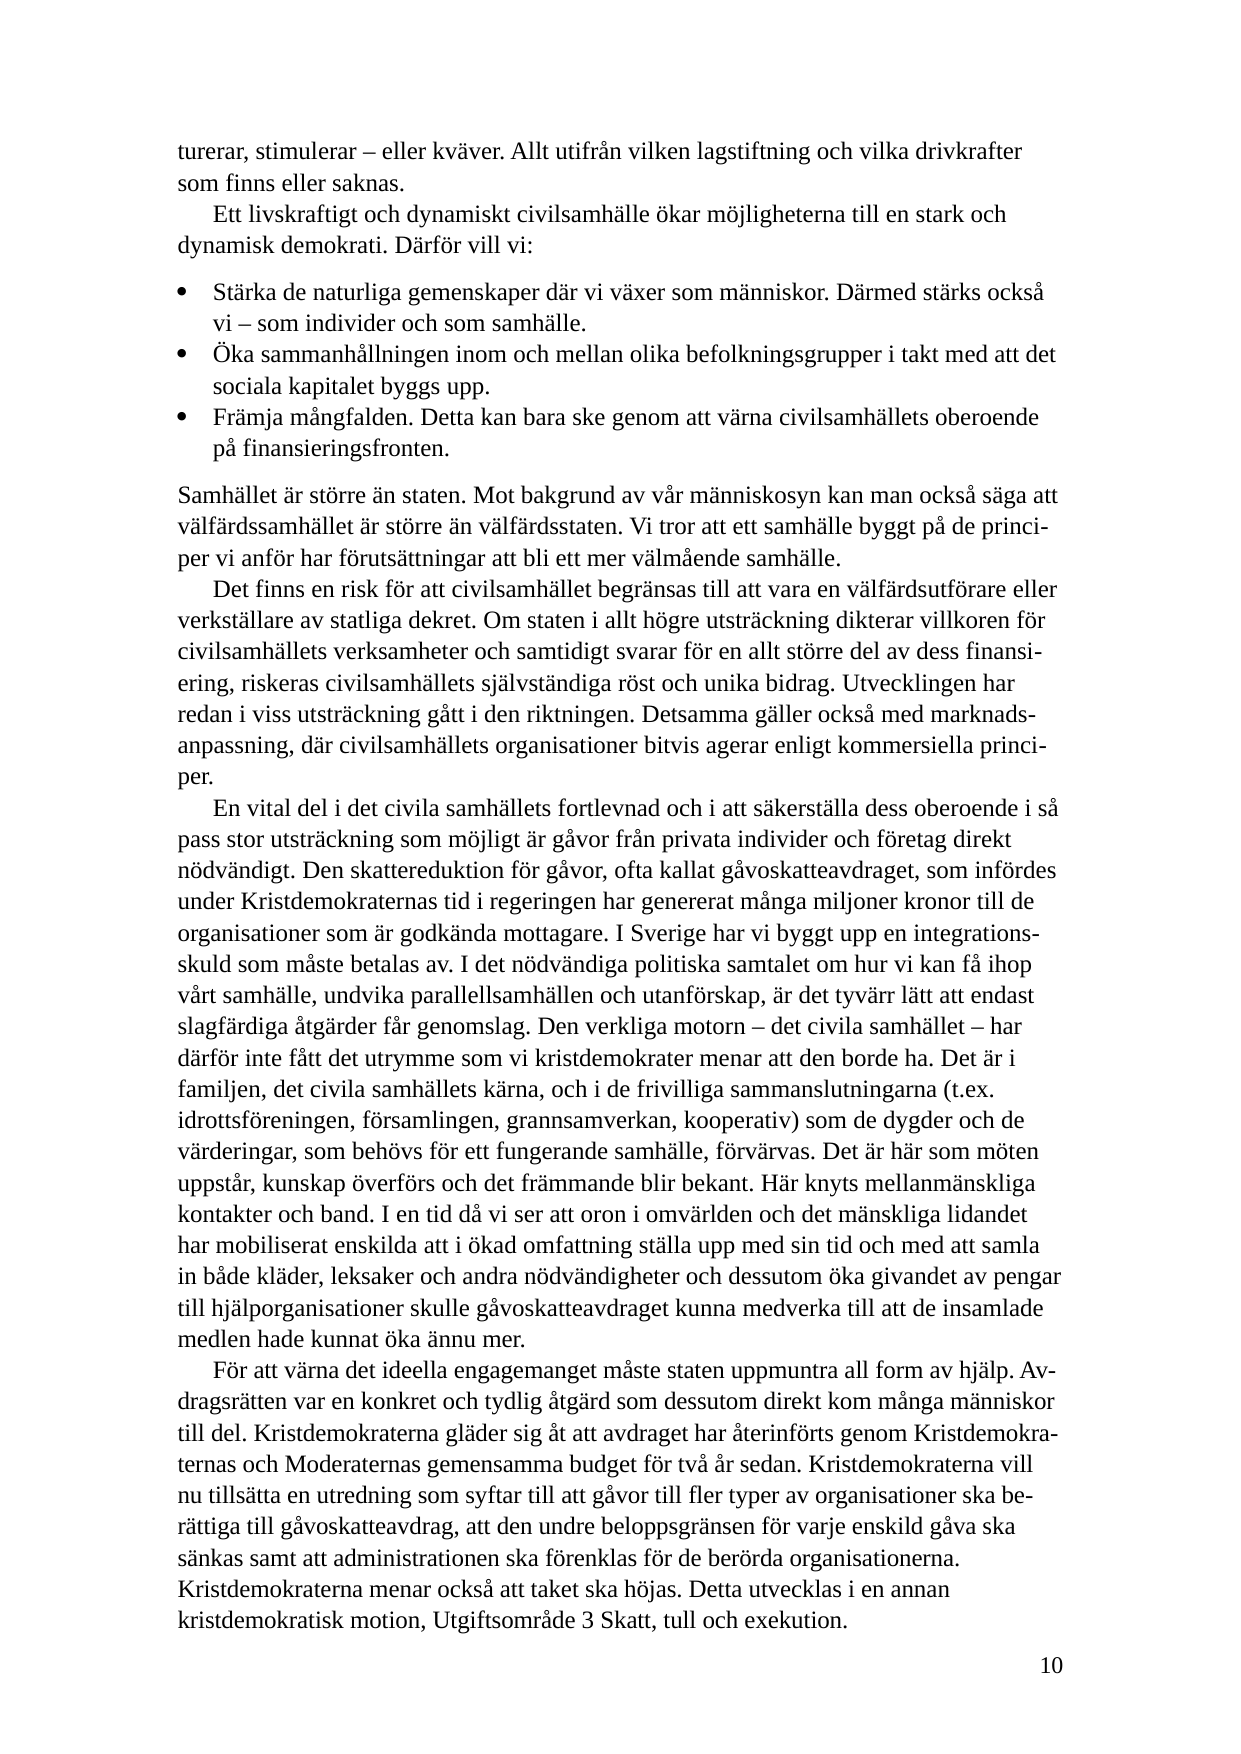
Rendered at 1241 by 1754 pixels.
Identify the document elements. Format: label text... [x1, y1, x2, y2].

text Ett livskraftigt och dynamiskt civilsamhälle ökar möjligheterna till en stark och dynamisk demokrati. Därför vill vi: [177, 196, 1063, 259]
list Stärka de naturliga gemenskaper där vi växer som människor. Därmed stärks också vi – som individer och som samhälle. [177, 274, 1063, 337]
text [177, 134, 1063, 196]
text Det finns en risk för att civilsamhället begränsas till att vara en välfärdsutförare eller verkställare av statliga dekret. Om staten i allt högre utsträckning dikterar villkoren för civilsamhällets verksamheter och samtidigt svarar för en allt större del av dess finansiering, riskeras civilsamhällets självständiga röst och unika bidrag. Utvecklingen har redan i viss utsträckning gått i den riktningen. Detsamma gäller också med marknadsanpassning, där civilsamhällets organisationer bitvis agerar enligt kommersiella principer. [177, 571, 1063, 790]
text Samhället är större än staten. Mot bakgrund av vår människosyn kan man också säga att välfärdssamhället är större än välfärdsstaten. Vi tror att ett samhälle byggt på de principer vi anför har förutsättningar att bli ett mer välmående samhälle. [177, 478, 1063, 571]
list Öka sammanhållningen inom och mellan olika befolkningsgrupper i takt med att det sociala kapitalet byggs upp. [177, 337, 1063, 399]
text För att värna det ideella engagemanget måste staten uppmuntra all form av hjälp. Avdragsrätten var en konkret och tydlig åtgärd som dessutom direkt kom många människor till del. Kristdemokraterna gläder sig åt att avdraget har återinförts genom Kristdemokraternas och Moderaternas gemensamma budget för två år sedan. Kristdemokraterna vill nu tillsätta en utredning som syftar till att gåvor till fler typer av organisationer ska berättiga till gåvoskatteavdrag, att den undre beloppsgränsen för varje enskild gåva ska sänkas samt att administrationen ska förenklas för de berörda organisationerna. Kristdemokraterna menar också att taket ska höjas. Detta utvecklas i en annan kristdemokratisk motion, Utgiftsområde 3 Skatt, tull och exekution. [177, 1353, 1063, 1634]
text En vital del i det civila samhällets fortlevnad och i att säkerställa dess oberoende i så pass stor utsträckning som möjligt är gåvor från privata individer och företag direkt nödvändigt. Den skattereduktion för gåvor, ofta kallat gåvoskatteavdraget, som infördes under Kristdemokraternas tid i regeringen har genererat många miljoner kronor till de organisationer som är godkända mottagare. I Sverige har vi byggt upp en integrationsskuld som måste betalas av. I det nödvändiga politiska samtalet om hur vi kan få ihop vårt samhälle, undvika parallellsamhällen och utanförskap, är det tyvärr lätt att endast slagfärdiga åtgärder får genomslag. Den verkliga motorn – det civila samhället – har därför inte fått det utrymme som vi kristdemokrater menar att den borde ha. Det är i familjen, det civila samhällets kärna, och i de frivilliga sammanslutningarna (t.ex. idrottsföreningen, församlingen, grannsamverkan, kooperativ) som de dygder och de värderingar, som behövs för ett fungerande samhälle, förvärvas. Det är här som möten uppstår, kunskap överförs och det främmande blir bekant. Här knyts mellanmänskliga kontakter och band. I en tid då vi ser att oron i omvärlden och det mänskliga lidandet har mobiliserat enskilda att i ökad omfattning ställa upp med sin tid och med att samla in både kläder, leksaker och andra nödvändigheter och dessutom öka givandet av pengar till hjälporganisationer skulle gåvoskatteavdraget kunna medverka till att de insamlade medlen hade kunnat öka ännu mer. [177, 790, 1063, 1353]
list Främja mångfalden. Detta kan bara ske genom att värna civilsamhällets oberoende på finansieringsfronten. [177, 399, 1063, 462]
